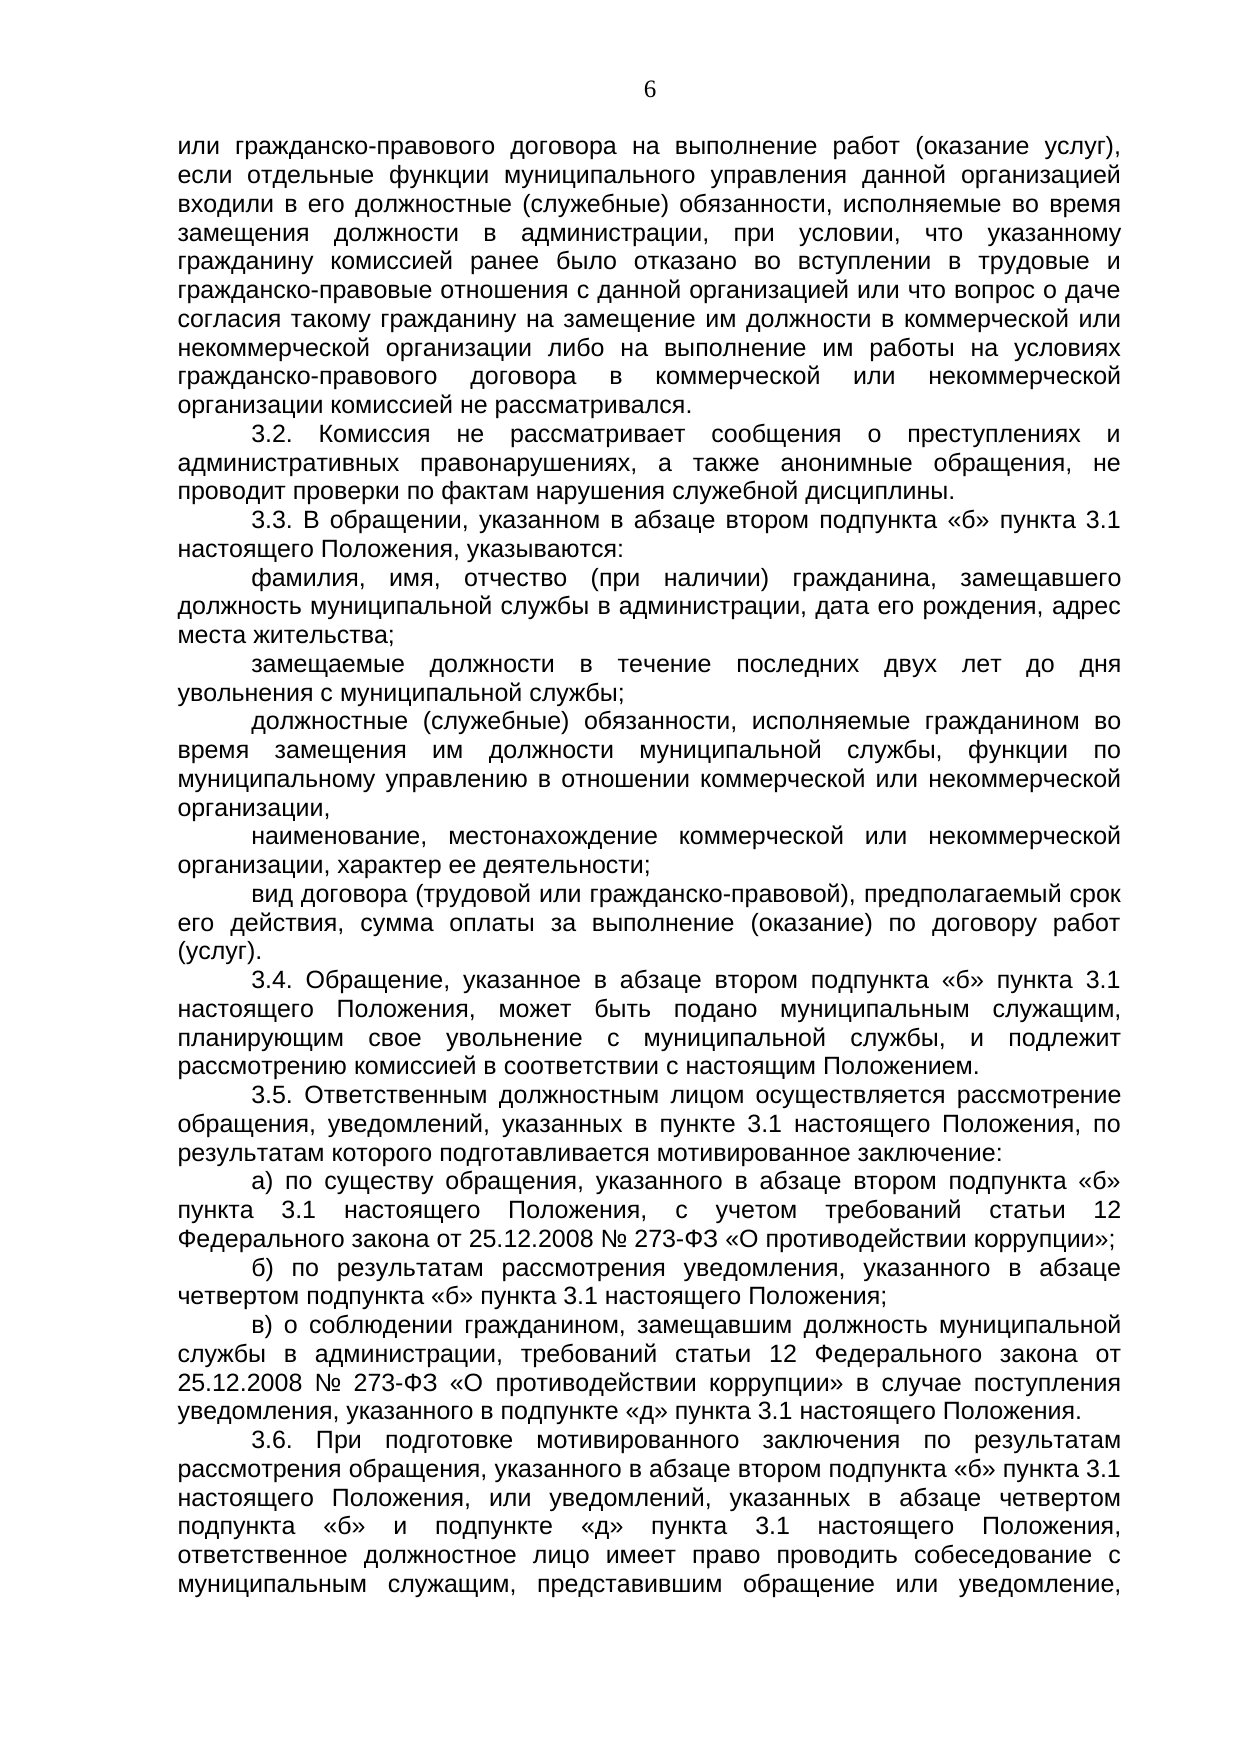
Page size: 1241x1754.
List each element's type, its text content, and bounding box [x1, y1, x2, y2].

text должностные (служебные) обязанности, исполняемые гражданином во время замещения им должности муниципальной службы, функции по муниципальному управлению в отношении коммерческой или некоммерческой организации, [177, 706, 1122, 821]
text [177, 1425, 1122, 1598]
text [177, 131, 1122, 419]
text вид договора (трудовой или гражданско-правовой), предполагаемый срок его действия, сумма оплаты за выполнение (оказание) по договору работ (услуг). [177, 879, 1122, 965]
text 3.4. Обращение, указанное в абзаце втором подпункта «б» пункта 3.1 настоящего Положения, может быть подано муниципальным служащим, планирующим свое увольнение с муниципальной службы, и подлежит рассмотрению комиссией в соответствии с настоящим Положением. [177, 965, 1122, 1080]
text в) о соблюдении гражданином, замещавшим должность муниципальной службы в администрации, требований статьи 12 Федерального закона от 25.12.2008 № 273-ФЗ «О противодействии коррупции» в случае поступления уведомления, указанного в подпункте «д» пункта 3.1 настоящего Положения. [177, 1310, 1122, 1425]
text замещаемые должности в течение последних двух лет до дня увольнения с муниципальной службы; [177, 649, 1122, 706]
text 3.3. В обращении, указанном в абзаце втором подпункта «б» пункта 3.1 настоящего Положения, указываются: [177, 505, 1122, 563]
text б) по результатам рассмотрения уведомления, указанного в абзаце четвертом подпункта «б» пункта 3.1 настоящего Положения; [177, 1253, 1122, 1310]
text фамилия, имя, отчество (при наличии) гражданина, замещавшего должность муниципальной службы в администрации, дата его рождения, адрес места жительства; [177, 563, 1122, 649]
text 3.2. Комиссия не рассматривает сообщения о преступлениях и административных правонарушениях, а также анонимные обращения, не проводит проверки по фактам нарушения служебной дисциплины. [177, 419, 1122, 505]
text наименование, местонахождение коммерческой или некоммерческой организации, характер ее деятельности; [177, 821, 1122, 879]
text 3.5. Ответственным должностным лицом осуществляется рассмотрение обращения, уведомлений, указанных в пункте 3.1 настоящего Положения, по результатам которого подготавливается мотивированное заключение: [177, 1080, 1122, 1166]
text а) по существу обращения, указанного в абзаце втором подпункта «б» пункта 3.1 настоящего Положения, с учетом требований статьи 12 Федерального закона от 25.12.2008 № 273-ФЗ «О противодействии коррупции»; [177, 1166, 1122, 1253]
